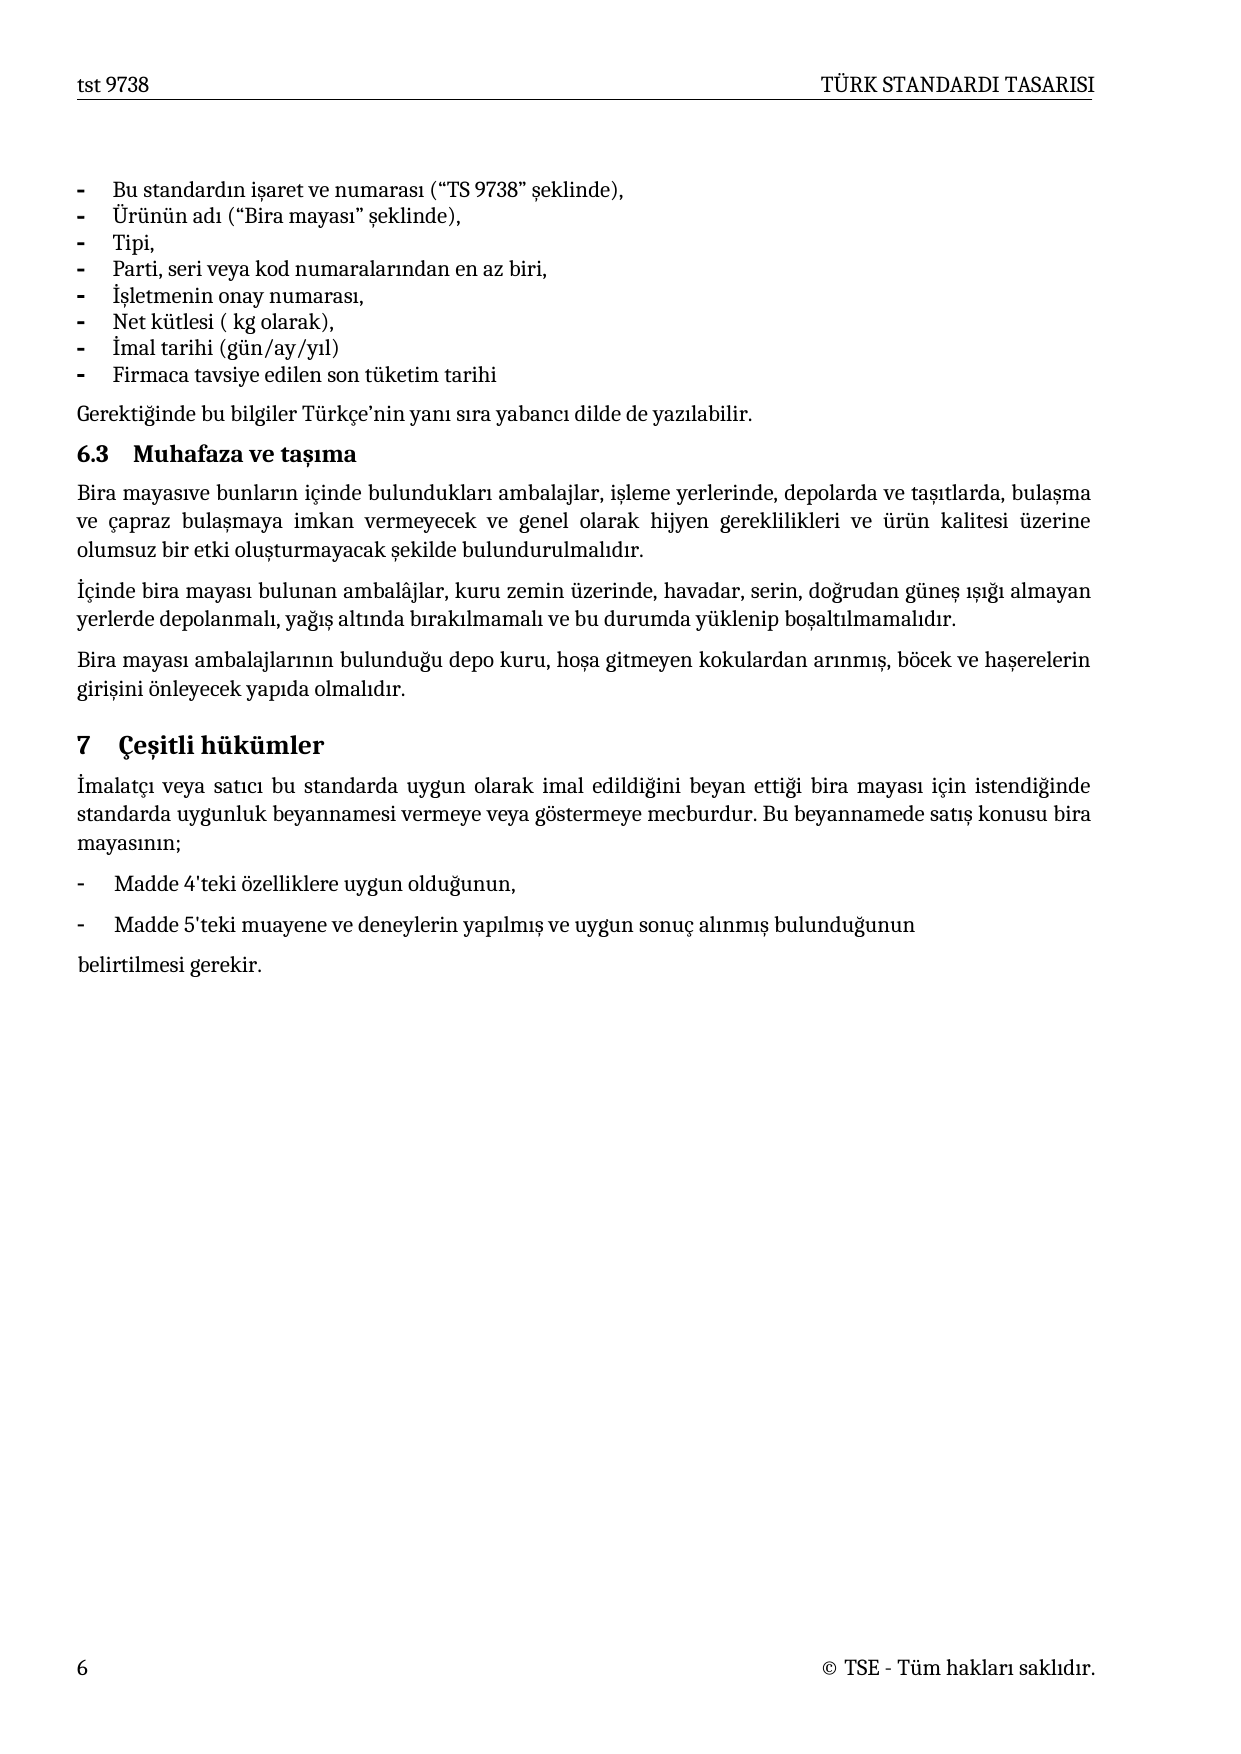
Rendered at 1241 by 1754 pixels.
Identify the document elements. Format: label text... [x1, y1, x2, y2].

text belirtilmesi gerekir. [77, 952, 1092, 979]
list Madde 5'teki muayene ve deneylerin yapılmış ve uygun sonuç alınmış bulunduğunun [77, 911, 1092, 938]
list Bu standardın işaret ve numarası (“TS 9738” şeklinde), [77, 177, 1092, 203]
list Madde 4'teki özelliklere uygun olduğunun, [77, 870, 1092, 897]
list Ürünün adı (“Bira mayası” şeklinde), [77, 203, 1092, 230]
text Gerektiğinde bu bilgiler Türkçe’nin yanı sıra yabancı dilde de yazılabilir. [77, 400, 1092, 427]
list İşletmenin onay numarası, [77, 282, 1092, 309]
list Parti, seri veya kod numaralarından en az biri, [77, 256, 1092, 282]
subtitle Muhafaza ve taşıma [77, 441, 1092, 467]
text İmalatçı veya satıcı bu standarda uygun olarak imal edildiğini beyan ettiği bira mayası için istendiğinde standarda uygunluk beyannamesi vermeye veya göstermeye mecburdur. Bu beyannamede satış konusu bira mayasının; [77, 773, 1092, 856]
subtitle Çeşitli hükümler [77, 732, 1092, 760]
list Firmaca tavsiye edilen son tüketim tarihi [77, 361, 1092, 388]
text Bira mayasıve bunların içinde bulundukları ambalajlar, işleme yerlerinde, depolarda ve taşıtlarda, bulaşma ve çapraz bulaşmaya imkan vermeyecek ve genel olarak hijyen gereklilikleri ve ürün kalitesi üzerine olumsuz bir etki oluşturmayacak şekilde bulundurulmalıdır. [77, 480, 1092, 563]
list İmal tarihi (gün/ay/yıl) [77, 335, 1092, 361]
text İçinde bira mayası bulunan ambalâjlar, kuru zemin üzerinde, havadar, serin, doğrudan güneş ışığı almayan yerlerde depolanmalı, yağış altında bırakılmamalı ve bu durumda yüklenip boşaltılmamalıdır. [77, 578, 1092, 632]
list Tipi, [77, 230, 1092, 256]
text Bira mayası ambalajlarının bulunduğu depo kuru, hoşa gitmeyen kokulardan arınmış, böcek ve haşerelerin girişini önleyecek yapıda olmalıdır. [77, 647, 1092, 702]
list Net kütlesi ( kg olarak), [77, 309, 1092, 335]
